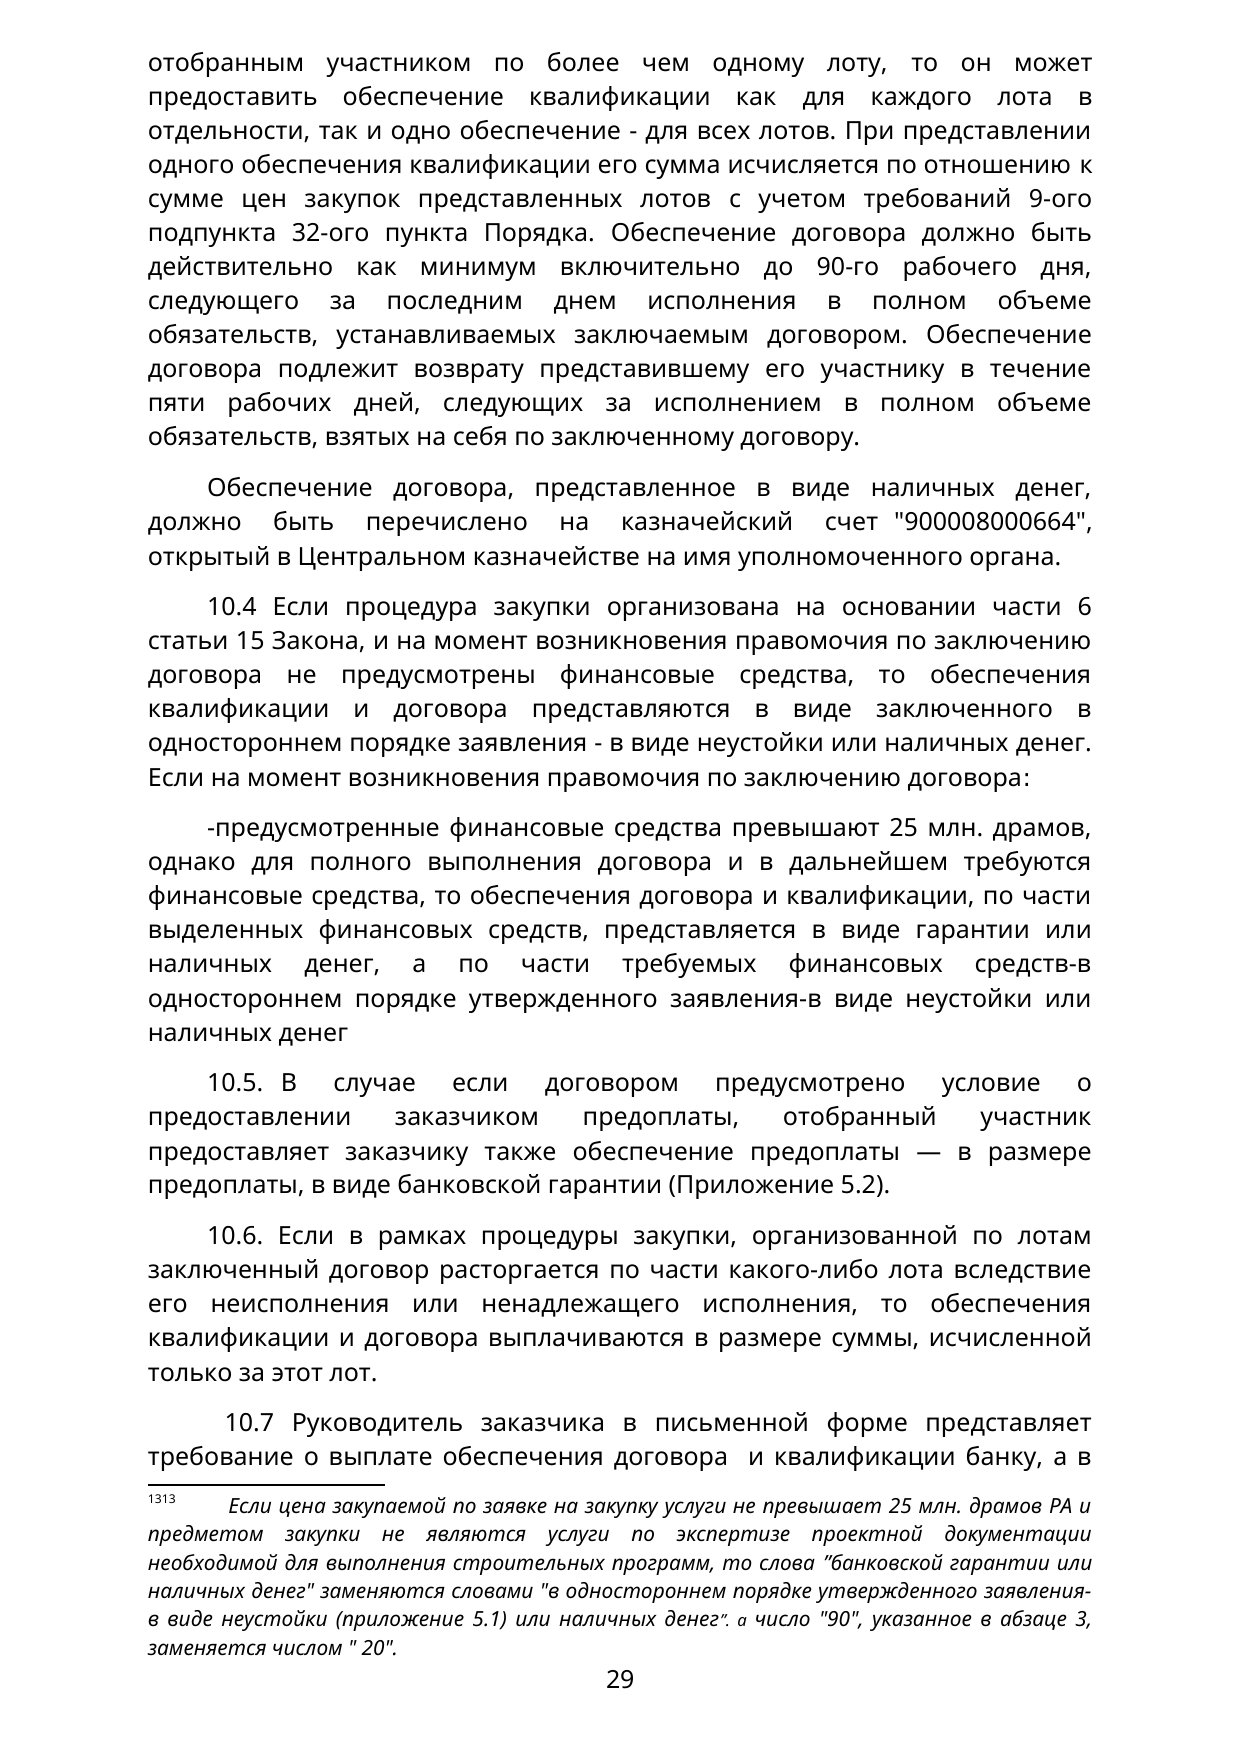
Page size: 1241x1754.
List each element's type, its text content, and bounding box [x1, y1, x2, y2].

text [148, 1405, 1092, 1473]
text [148, 44, 1092, 453]
text 10.4 Если процедура закупки организована на основании части 6 статьи 15 Закона, и на момент возникновения правомочия по заключению договора не предусмотрены финансовые средства, то обеспечения квалификации и договора представляются в виде заключенного в одностороннем порядке заявления - в виде неустойки или наличных денег. Если на момент возникновения правомочия по заключению договора: [148, 589, 1092, 793]
text 10.5. В случае если договором предусмотрено условие о предоставлении заказчиком предоплаты, отобранный участник предоставляет заказчику также обеспечение предоплаты — в размере предоплаты, в виде банковской гарантии (Приложение 5.2). [148, 1065, 1092, 1201]
text -предусмотренные финансовые средства превышают 25 млн. драмов, однако для полного выполнения договора и в дальнейшем требуются финансовые средства, то обеспечения договора и квалификации, по части выделенных финансовых средств, представляется в виде гарантии или наличных денег, а по части требуемых финансовых средств-в одностороннем порядке утвержденного заявления-в виде неустойки или наличных денег [148, 810, 1092, 1048]
text 10.6. Если в рамках процедуры закупки, организованной по лотам заключенный договор расторгается по части какого-либо лота вследствие его неисполнения или ненадлежащего исполнения, то обеспечения квалификации и договора выплачиваются в размере суммы, исчисленной только за этот лот. [148, 1218, 1092, 1388]
text Обеспечение договора, представленное в виде наличных денег, должно быть перечислено на казначейский счет "900008000664", открытый в Центральном казначействе на имя уполномоченного органа. [148, 470, 1092, 572]
